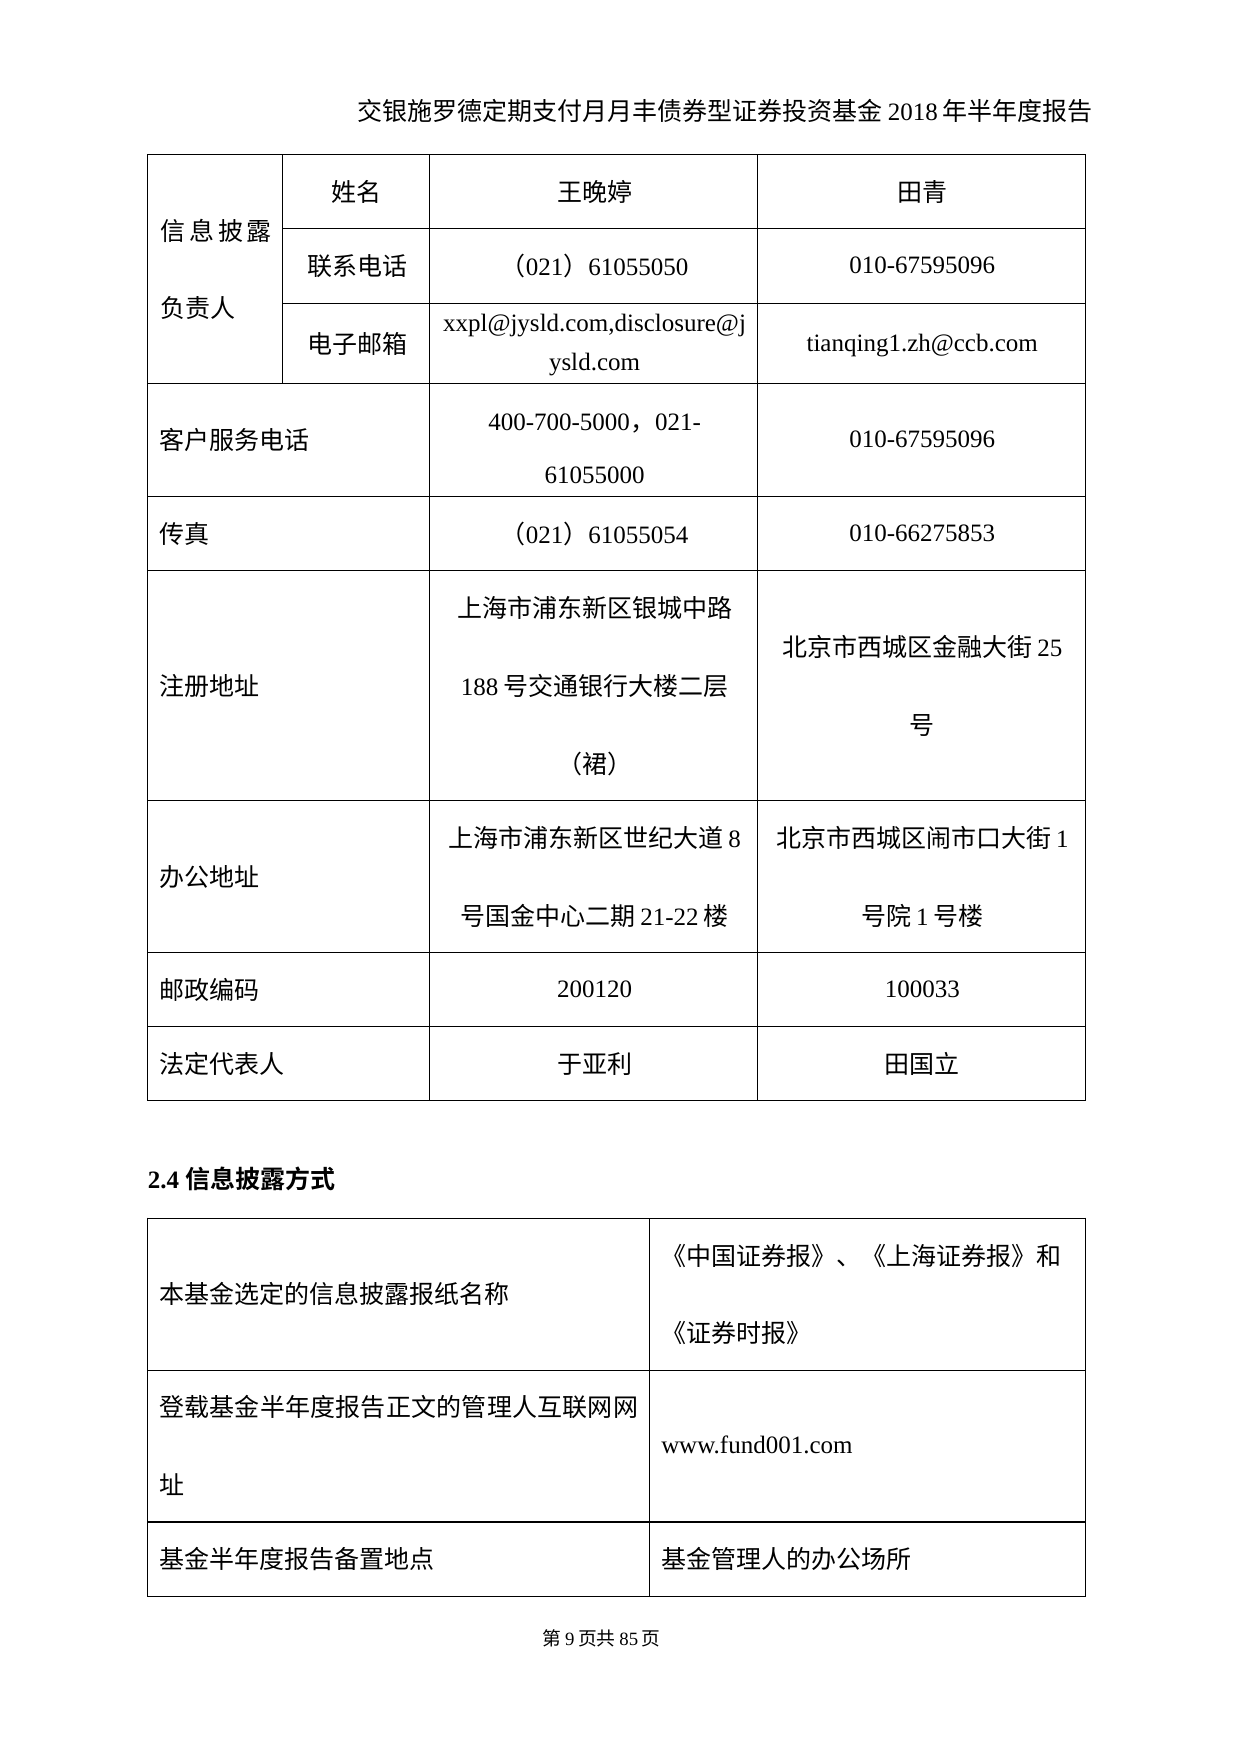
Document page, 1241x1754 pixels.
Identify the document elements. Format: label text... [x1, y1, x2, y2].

table_cell 010-67595096 [758, 384, 1085, 496]
table_cell 上海市浦东新区世纪大道8号国金中心二期21-22楼 [430, 801, 757, 952]
table_cell （021）61055054 [430, 497, 757, 570]
table_cell 010-67595096 [758, 229, 1085, 302]
table_cell 客户服务电话 [148, 384, 429, 496]
table_cell 信息披露负责人 [148, 155, 282, 383]
table_cell 田国立 [758, 1027, 1085, 1100]
table_cell 基金管理人的办公场所 [650, 1523, 1085, 1596]
table_cell 法定代表人 [148, 1027, 429, 1100]
table_header 《中国证券报》、《上海证券报》和《证券时报》 [650, 1219, 1085, 1369]
table_cell 400-700-5000，021-61055000 [430, 384, 757, 496]
table_cell 于亚利 [430, 1027, 757, 1100]
table_cell 登载基金半年度报告正文的管理人互联网网址 [148, 1371, 649, 1521]
table_cell 注册地址 [148, 571, 429, 800]
table_cell 传真 [148, 497, 429, 570]
table_cell 北京市西城区金融大街25号 [758, 571, 1085, 800]
table_cell tianqing1.zh@ccb.com [758, 304, 1085, 383]
table_cell 上海市浦东新区银城中路188号交通银行大楼二层（裙） [430, 571, 757, 800]
table_cell www.fund001.com [650, 1371, 1085, 1521]
table_cell 王晚婷 [430, 155, 757, 228]
table_cell 办公地址 [148, 801, 429, 952]
table_cell 基金半年度报告备置地点 [148, 1523, 649, 1596]
table_cell 200120 [430, 953, 757, 1026]
table_cell 电子邮箱 [283, 304, 429, 383]
table_cell 姓名 [283, 155, 429, 228]
subtitle 2.4 信息披露方式 [148, 1145, 1092, 1210]
table_cell 田青 [758, 155, 1085, 228]
table_cell 010-66275853 [758, 497, 1085, 570]
table_cell （021）61055050 [430, 229, 757, 302]
table_cell 联系电话 [283, 229, 429, 302]
table_cell xxpl@jysld.com,disclosure@jysld.com [430, 304, 757, 383]
table_cell 邮政编码 [148, 953, 429, 1026]
table_cell 100033 [758, 953, 1085, 1026]
table_cell 北京市西城区闹市口大街1号院1号楼 [758, 801, 1085, 952]
table_header 本基金选定的信息披露报纸名称 [148, 1219, 649, 1369]
